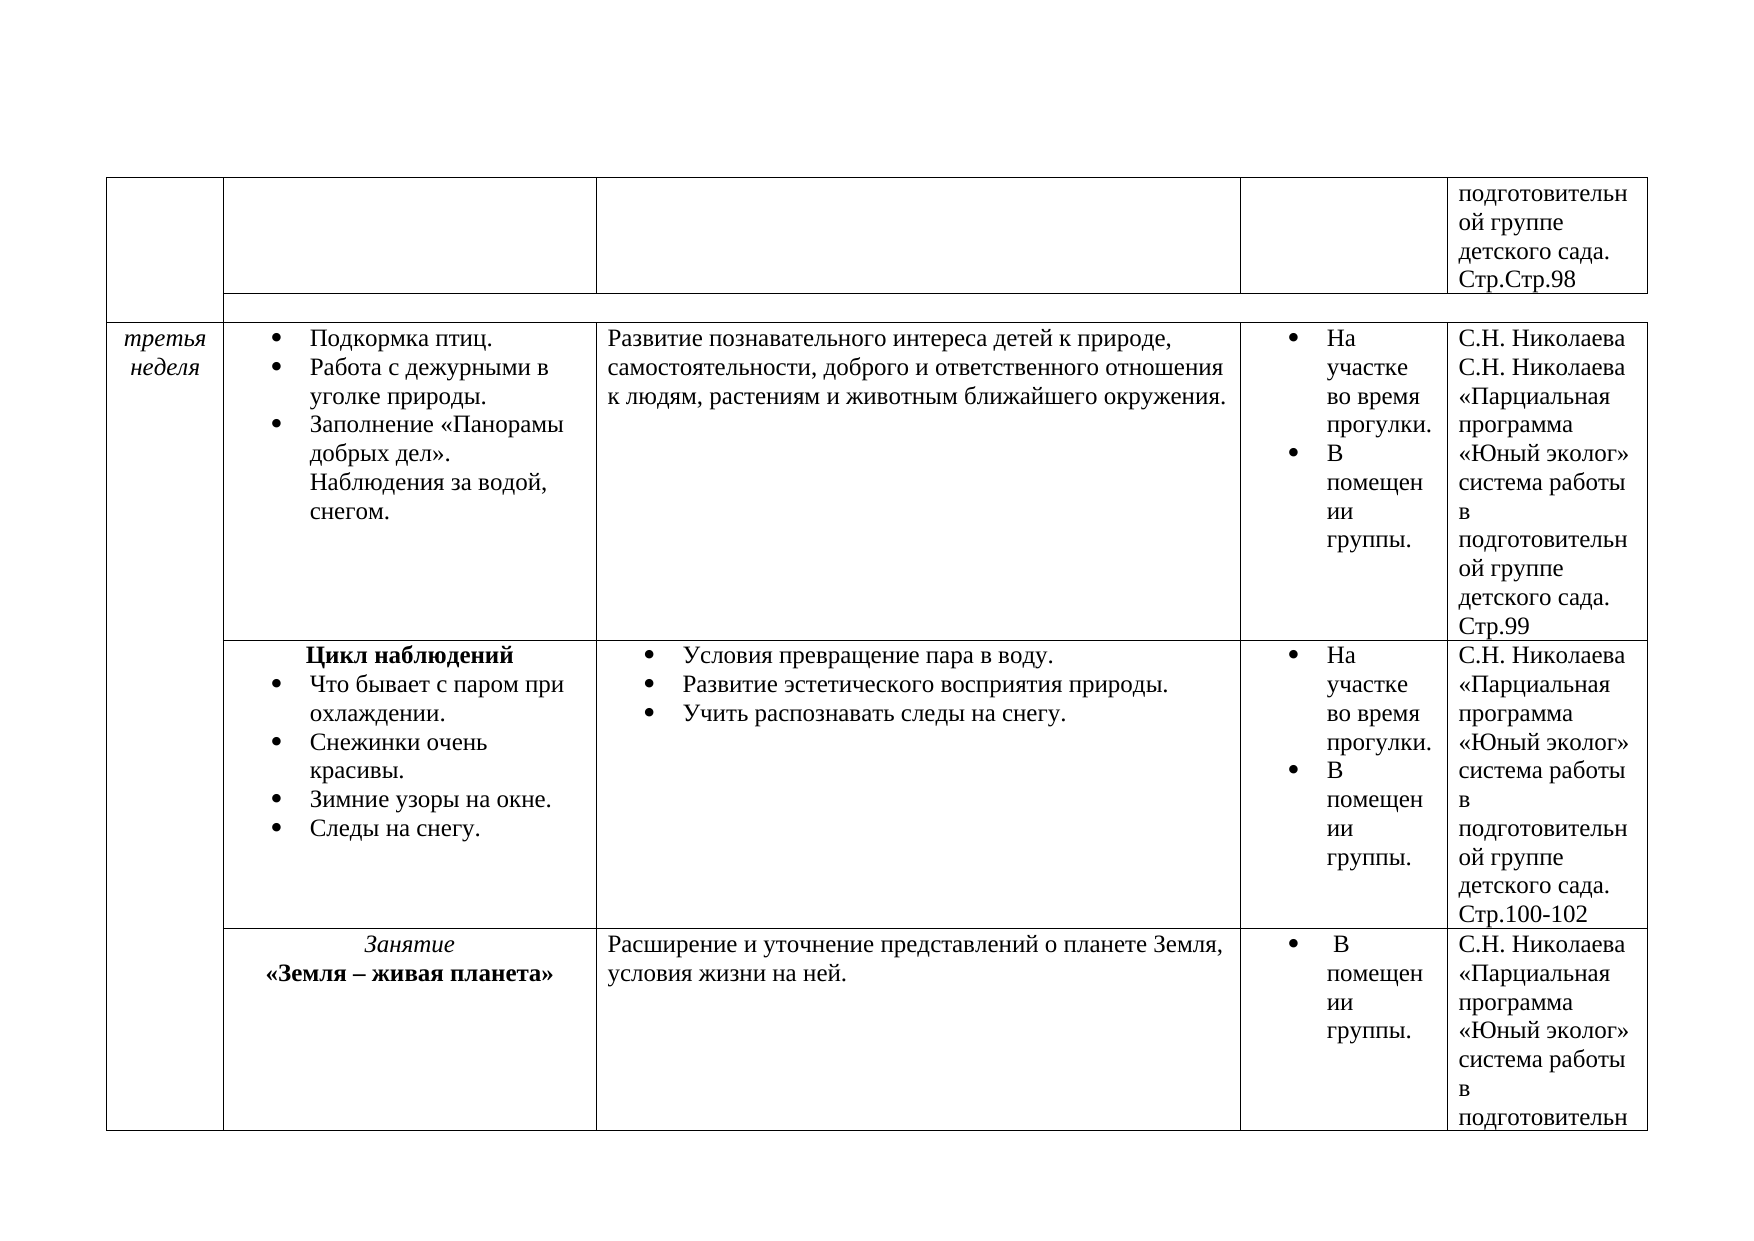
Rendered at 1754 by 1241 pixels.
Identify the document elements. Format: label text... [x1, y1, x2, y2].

table_cell третья неделя [107, 323, 223, 1130]
table_cell Цикл наблюдений Что бывает с паром при охлаждении. Снежинки очень красивы. Зимние узоры на окне. Следы на снегу. [224, 641, 596, 928]
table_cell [1448, 929, 1647, 1130]
table_cell С.Н. Николаева «Парциальная программа «Юный эколог» система работы в подготовительной группе детского сада. Стр.100-102 [1448, 641, 1647, 928]
table_cell На участке во время прогулки. В помещении группы. [1241, 323, 1447, 639]
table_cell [224, 178, 596, 293]
table_cell Развитие познавательного интереса детей к природе, самостоятельности, доброго и ответственного отношения к людям, растениям и животным ближайшего окружения. [597, 323, 1240, 639]
table_cell С.Н. Николаева С.Н. Николаева «Парциальная программа «Юный эколог» система работы в подготовительной группе детского сада. Стр.99 [1448, 323, 1647, 639]
table_cell Условия превращение пара в воду. Развитие эстетического восприятия природы. Учить распознавать следы на снегу. [597, 641, 1240, 928]
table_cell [1448, 178, 1647, 293]
table_cell На участке во время прогулки. В помещении группы. [1241, 641, 1447, 928]
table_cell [597, 929, 1240, 1130]
table_cell В помещении группы. [1241, 929, 1447, 1130]
table_cell Подкормка птиц. Работа с дежурными в уголке природы. Заполнение «Панорамы добрых дел». Наблюдения за водой, снегом. [224, 323, 596, 639]
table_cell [597, 178, 1240, 293]
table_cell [224, 929, 596, 1130]
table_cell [1241, 178, 1447, 293]
